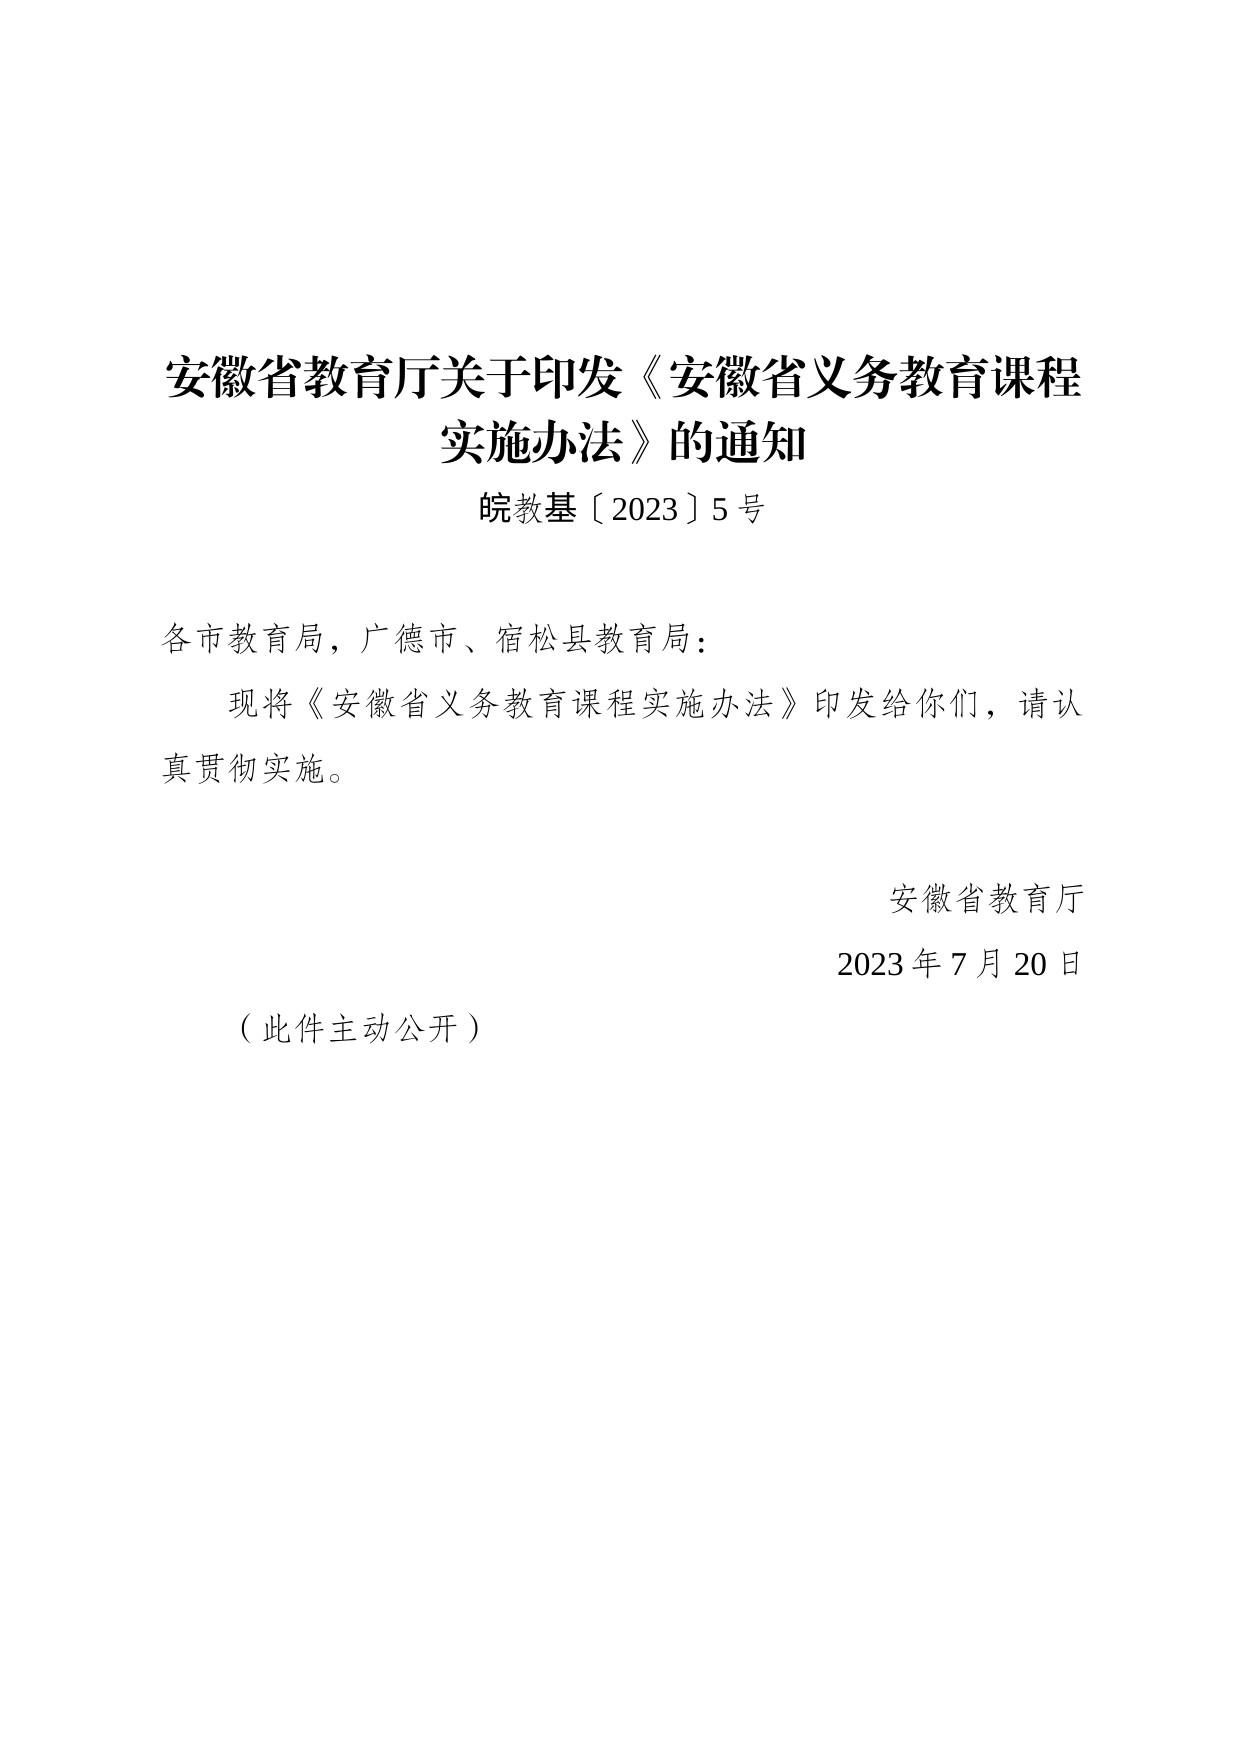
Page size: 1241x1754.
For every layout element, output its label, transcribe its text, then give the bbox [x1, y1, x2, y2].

text 安徽省教育厅关于印发《安徽省义务教育课程实施办法》的通知 [159, 347, 1087, 477]
text （此件主动公开） [159, 997, 1087, 1062]
text 各市教育局，广德市、宿松县教育局： [159, 607, 1087, 672]
text 2023年7月20日 [159, 932, 1087, 997]
text 安徽省教育厅 [159, 867, 1087, 932]
text 现将《安徽省义务教育课程实施办法》印发给你们，请认真贯彻实施。 [159, 672, 1087, 802]
text 皖教基〔2023〕5号 [159, 477, 1087, 542]
